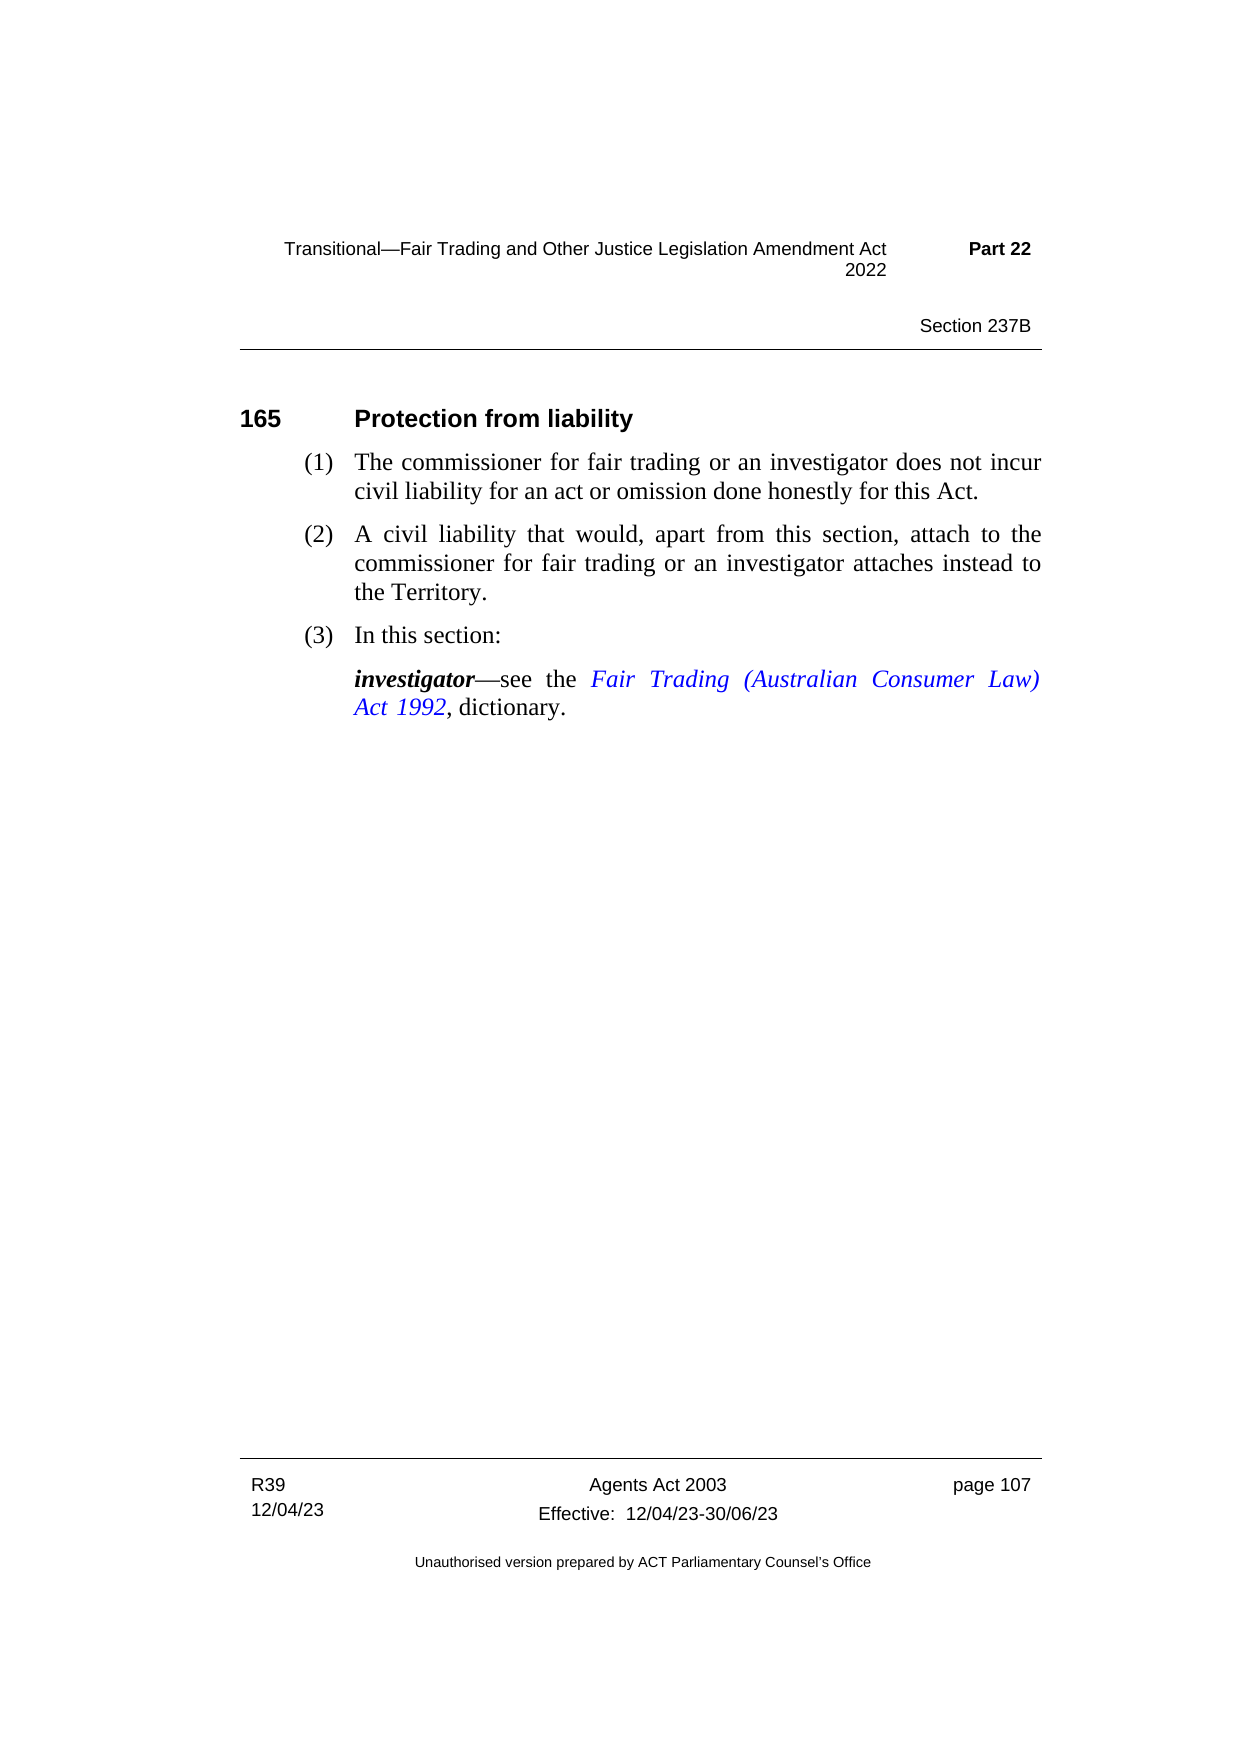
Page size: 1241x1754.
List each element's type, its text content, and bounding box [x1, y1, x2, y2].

text (1) The commissioner for fair trading or an investigator does not incur civil liability for an act or omission done honestly for this Act. [239, 447, 1042, 505]
text (2) A civil liability that would, apart from this section, attach to the commissioner for fair trading or an investigator attaches instead to the Territory. [239, 519, 1042, 606]
text 165 Protection from liability [239, 404, 1042, 433]
text investigator—see the Fair Trading (Australian Consumer Law) Act 1992, dictionary. [354, 664, 1042, 721]
text (3) In this section: [239, 620, 1042, 649]
